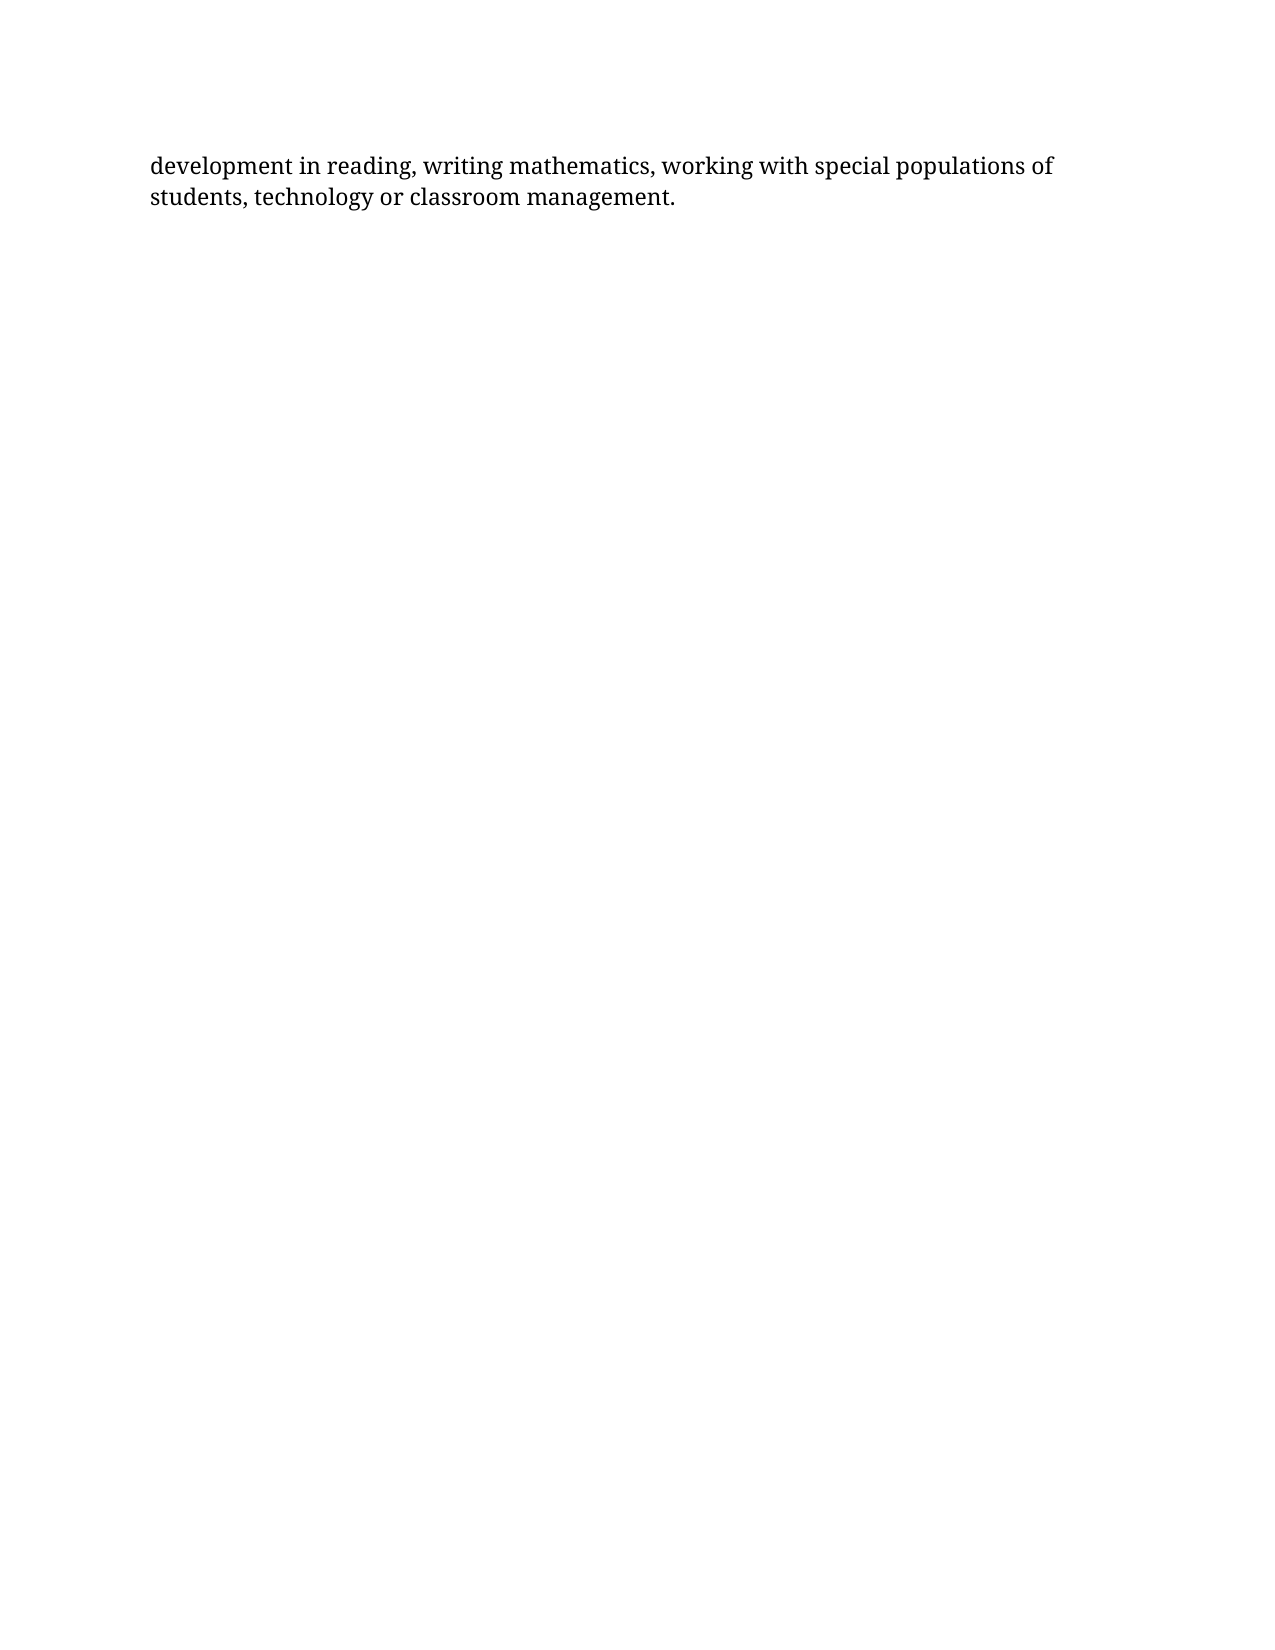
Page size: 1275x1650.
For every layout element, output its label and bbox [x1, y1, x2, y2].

text [150, 150, 1125, 212]
